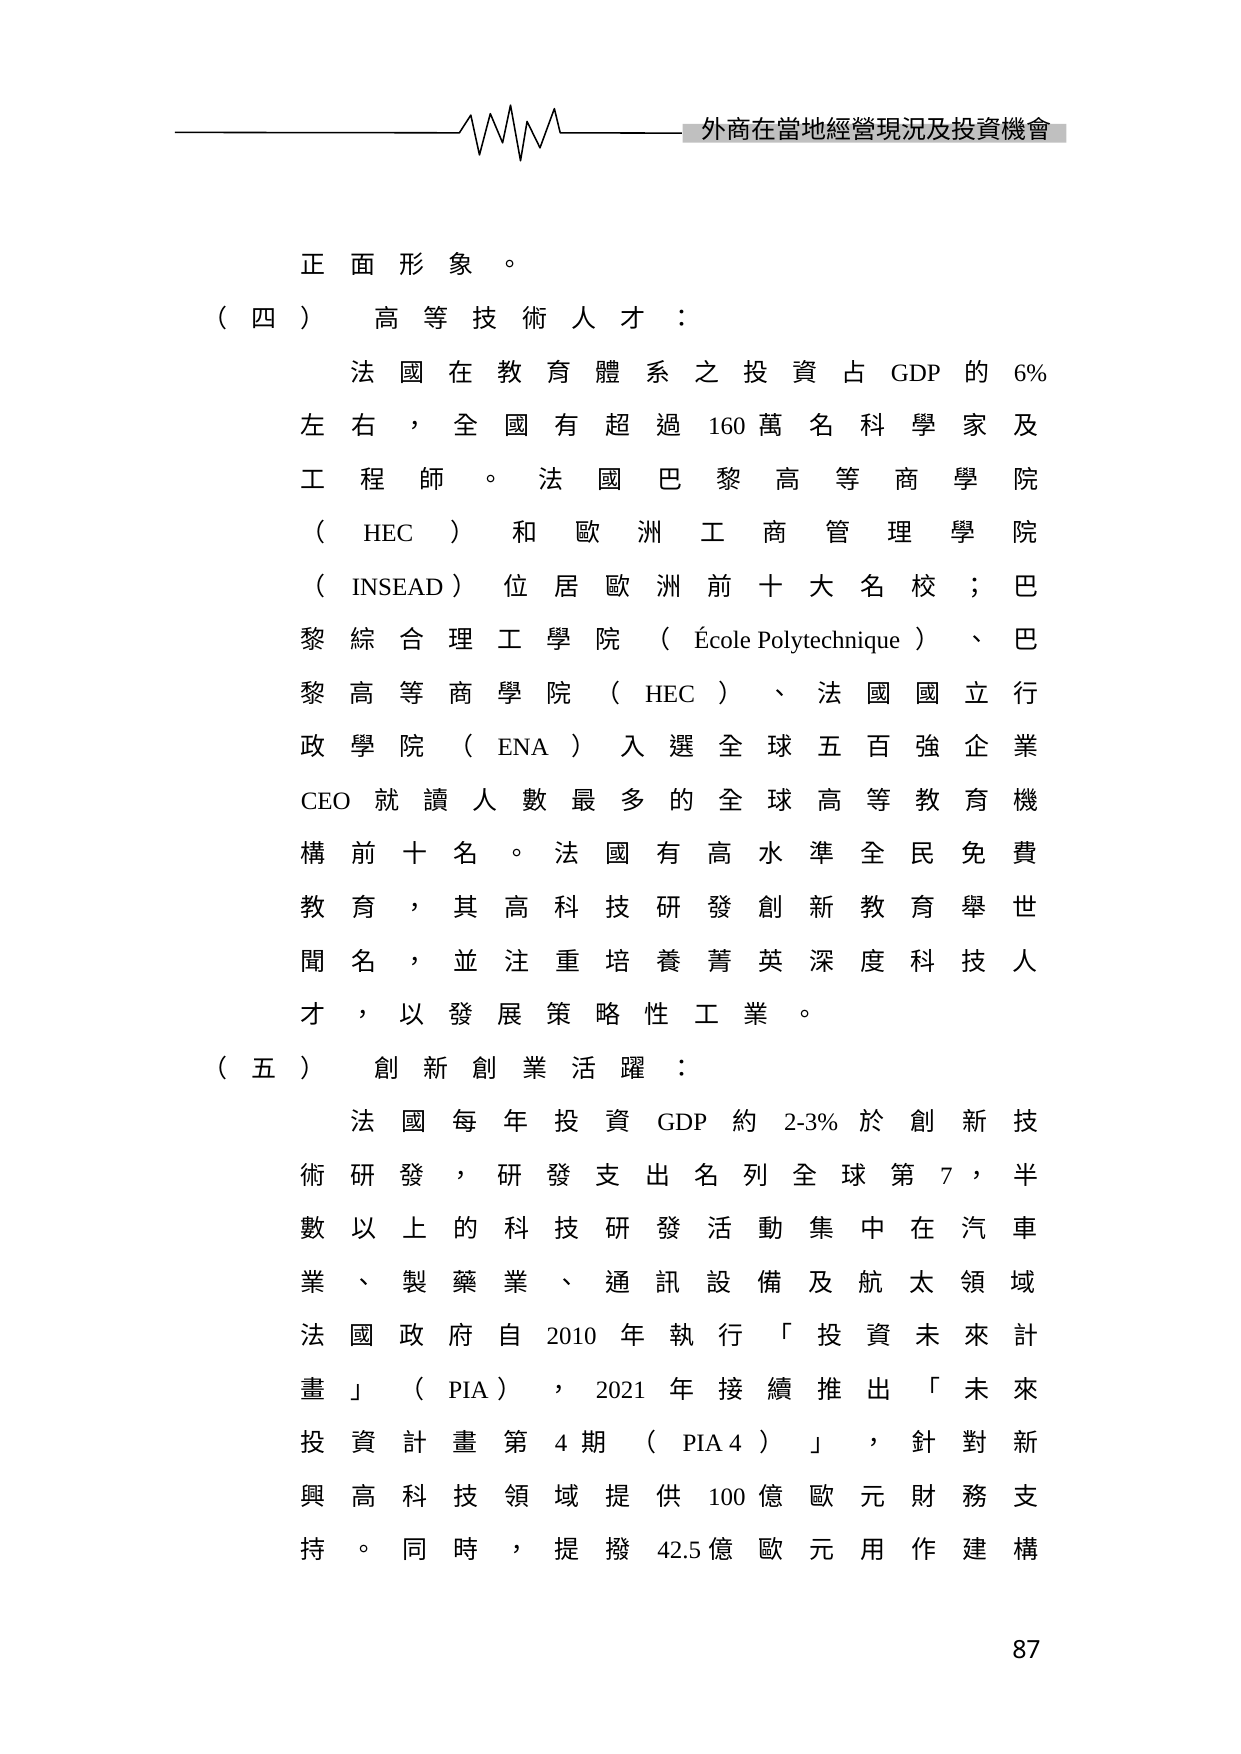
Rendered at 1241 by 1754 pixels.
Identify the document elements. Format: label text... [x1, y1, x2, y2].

text （四） 高等技術人才： [202, 290, 1063, 343]
text 法國在教育體系之投資占GDP的6%左右，全國有超過160萬名科學家及工程師。法國巴黎高等商學院（HEC）和歐洲工商管理學院（INSEAD）位居歐洲前十大名校；巴黎綜合理工學院（École Polytechnique）、巴黎高等商學院（HEC）、法國國立行政學院（ENA）入選全球五百強企業CEO就讀人數最多的全球高等教育機構前十名。法國有高水準全民免費教育，其高科技研發創新教育舉世聞名，並注重培養菁英深度科技人才，以發展策略性工業。 [276, 343, 1063, 1039]
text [276, 236, 1063, 290]
text （五） 創新創業活躍： [202, 1039, 1063, 1093]
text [276, 1093, 1063, 1575]
